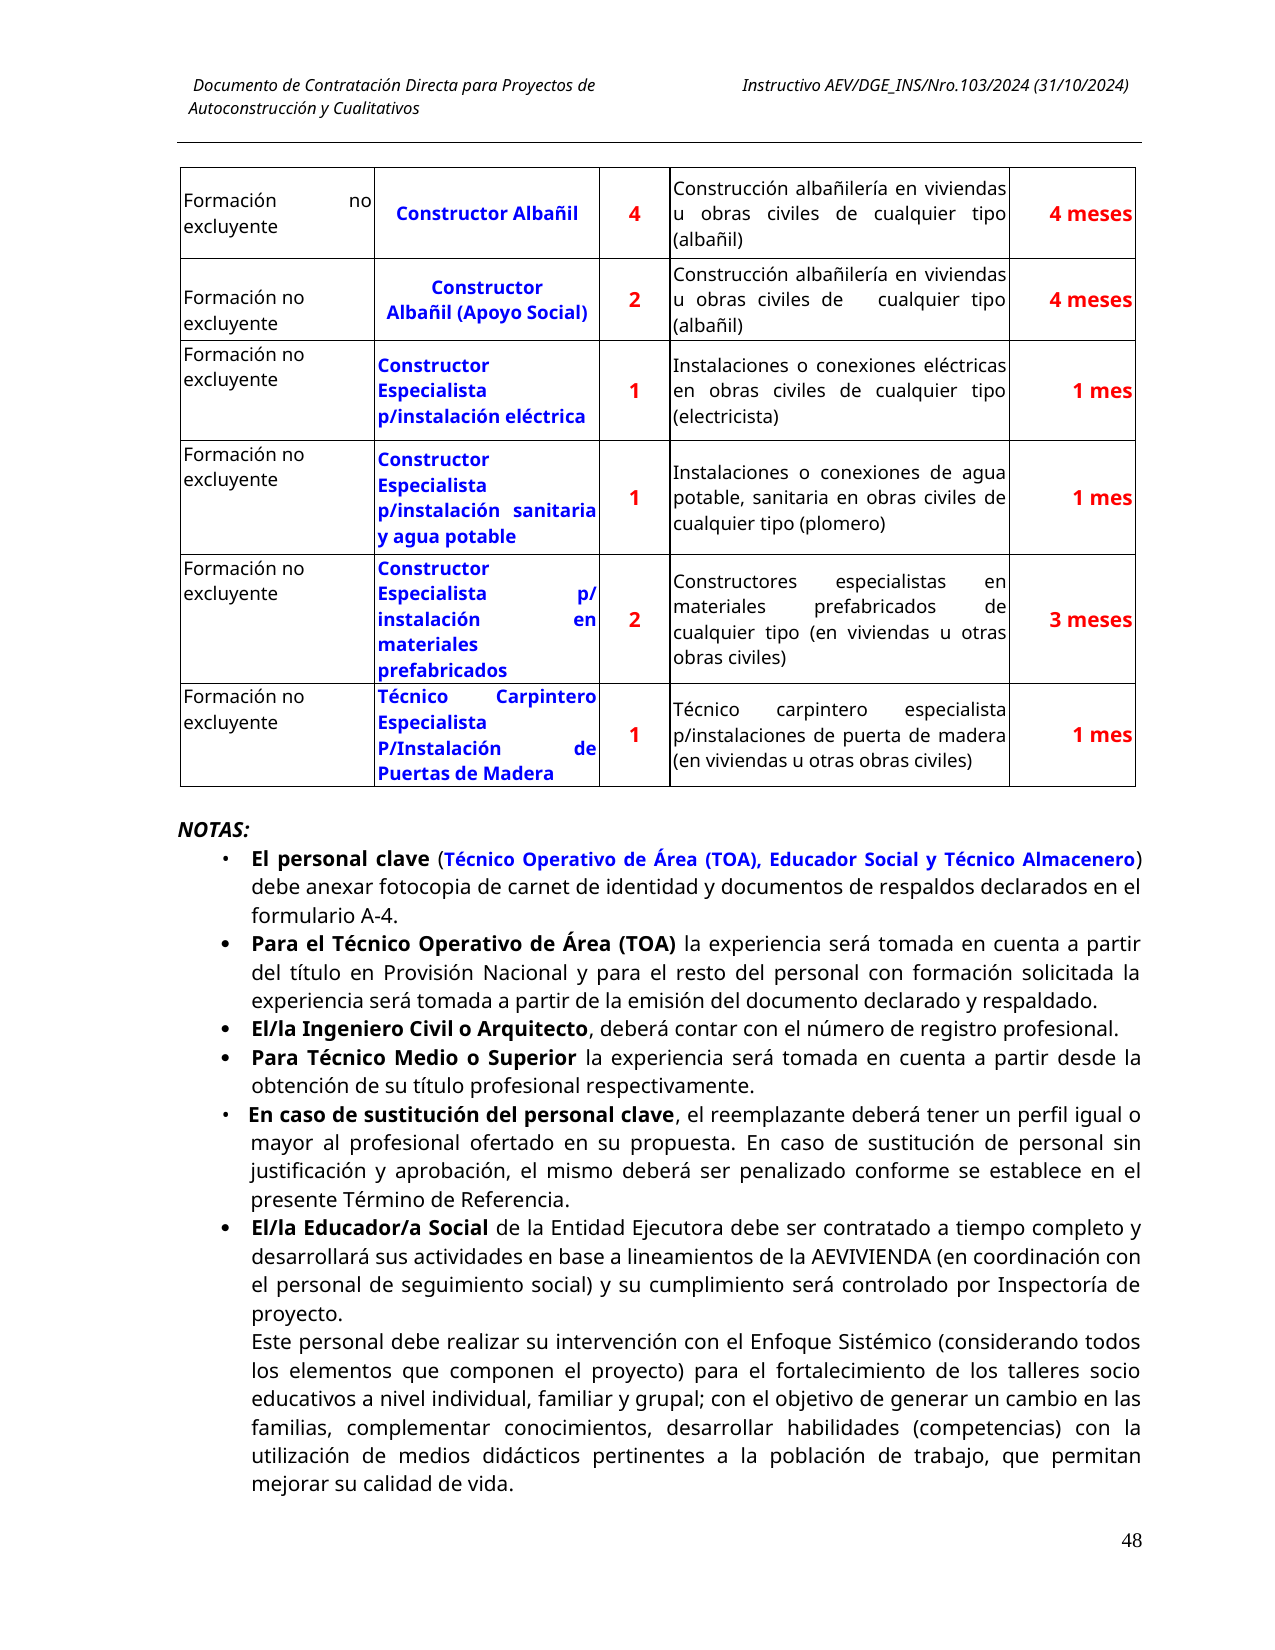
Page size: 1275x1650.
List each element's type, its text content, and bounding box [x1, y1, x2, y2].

table_cell Constructor Especialista p/ instalación en materiales prefabricados [375, 555, 599, 683]
table_cell 3 meses [1010, 555, 1135, 683]
table_cell 1 [600, 684, 669, 786]
table_cell 4 meses [1010, 259, 1135, 340]
table_cell Técnico carpintero especialista p/instalaciones de puerta de madera (en viviendas u otras obras civiles) [671, 684, 1009, 786]
table_cell 2 [600, 259, 669, 340]
table_cell 1 mes [1010, 341, 1135, 440]
table_cell 2 [600, 555, 669, 683]
list Para Técnico Medio o Superior la experiencia será tomada en cuenta a partir desde la obtención de su título profesional respectivamente. [222, 1043, 1142, 1100]
text • En caso de sustitución del personal clave, el reemplazante deberá tener un perfil igual o mayor al profesional ofertado en su propuesta. En caso de sustitución de personal sin justificación y aprobación, el mismo deberá ser penalizado conforme se establece en el presente Término de Referencia. [222, 1100, 1142, 1213]
table_cell Formación no excluyente [181, 441, 374, 554]
table_cell Constructor Albañil [375, 168, 599, 258]
table_cell Formación no excluyente [181, 341, 374, 440]
table_cell Formación no excluyente [181, 168, 374, 258]
table_cell Técnico Carpintero Especialista P/Instalación de Puertas de Madera [375, 684, 599, 786]
list El/la Ingeniero Civil o Arquitecto, deberá contar con el número de registro profesional. [222, 1014, 1142, 1043]
list Para el Técnico Operativo de Área (TOA) la experiencia será tomada en cuenta a partir del título en Provisión Nacional y para el resto del personal con formación solicitada la experiencia será tomada a partir de la emisión del documento declarado y respaldado. [222, 929, 1142, 1014]
table_cell Construcción albañilería en viviendas u obras civiles de cualquier tipo (albañil) [671, 259, 1009, 340]
table_cell 1 [600, 441, 669, 554]
text Este personal debe realizar su intervención con el Enfoque Sistémico (considerando todos los elementos que componen el proyecto) para el fortalecimiento de los talleres socio educativos a nivel individual, familiar y grupal; con el objetivo de generar un cambio en las familias, complementar conocimientos, desarrollar habilidades (competencias) con la utilización de medios didácticos pertinentes a la población de trabajo, que permitan mejorar su calidad de vida. [251, 1327, 1142, 1498]
table_cell Constructor Albañil (Apoyo Social) [375, 259, 599, 340]
table_cell Constructor Especialista p/instalación eléctrica [375, 341, 599, 440]
table_cell Instalaciones o conexiones eléctricas en obras civiles de cualquier tipo (electricista) [671, 341, 1009, 440]
table_cell Formación no excluyente [181, 555, 374, 683]
list El/la Educador/a Social de la Entidad Ejecutora debe ser contratado a tiempo completo y desarrollará sus actividades en base a lineamientos de la AEVIVIENDA (en coordinación con el personal de seguimiento social) y su cumplimiento será controlado por Inspectoría de proyecto. [222, 1213, 1142, 1327]
table_cell 1 mes [1010, 684, 1135, 786]
table_cell Formación no excluyente [181, 684, 374, 786]
table_cell 1 mes [1010, 441, 1135, 554]
table_cell 1 [600, 341, 669, 440]
table_cell Construcción albañilería en viviendas u obras civiles de cualquier tipo (albañil) [671, 168, 1009, 258]
table_cell 4 meses [1010, 168, 1135, 258]
table_cell Constructores especialistas en materiales prefabricados de cualquier tipo (en viviendas u otras obras civiles) [671, 555, 1009, 683]
table_cell 4 [600, 168, 669, 258]
text • El personal clave (Técnico Operativo de Área (TOA), Educador Social y Técnico Almacenero) debe anexar fotocopia de carnet de identidad y documentos de respaldos declarados en el formulario A-4. [222, 844, 1142, 929]
text NOTAS: [177, 815, 1142, 844]
table_cell Formación no excluyente [181, 259, 374, 340]
table_cell Constructor Especialista p/instalación sanitaria y agua potable [375, 441, 599, 554]
table_cell Instalaciones o conexiones de agua potable, sanitaria en obras civiles de cualquier tipo (plomero) [671, 441, 1009, 554]
